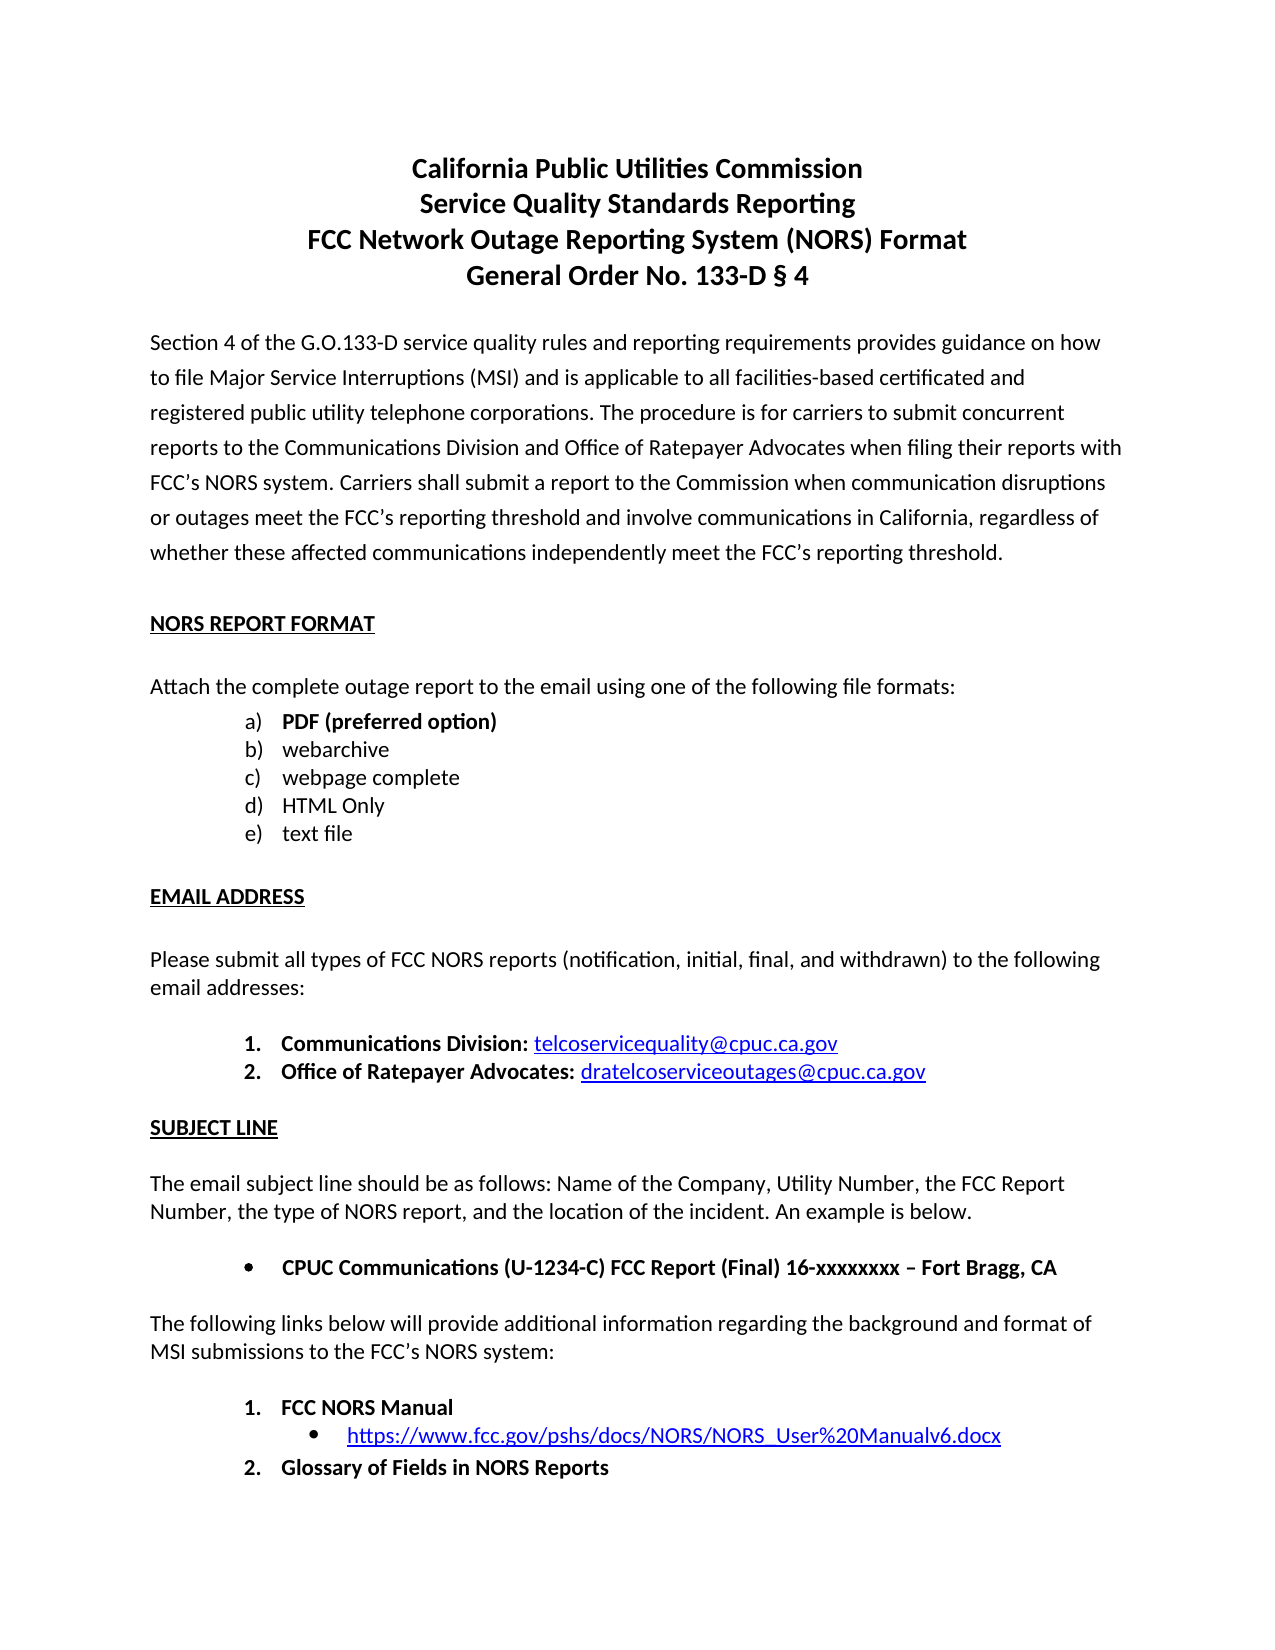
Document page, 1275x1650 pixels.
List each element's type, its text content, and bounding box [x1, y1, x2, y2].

list text file [244, 819, 1125, 847]
list HTML Only [244, 791, 1125, 819]
text NORS REPORT FORMAT [150, 609, 1125, 637]
list webarchive [244, 735, 1125, 763]
text Attach the complete outage report to the email using one of the following file formats: [150, 672, 1125, 700]
text FCC Network Outage Reporting System (NORS) Format [150, 221, 1125, 257]
text Section 4 of the G.O.133-D service quality rules and reporting requirements provides guidance on how to file Major Service Interruptions (MSI) and is applicable to all facilities-based certificated and registered public utility telephone corporations. The procedure is for carriers to submit concurrent reports to the Communications Division and Office of Ratepayer Advocates when filing their reports with FCC’s NORS system. Carriers shall submit a report to the Commission when communication disruptions or outages meet the FCC’s reporting threshold and involve communications in California, regardless of whether these affected communications independently meet the FCC’s reporting threshold. [150, 328, 1125, 566]
list Glossary of Fields in NORS Reports [244, 1453, 1125, 1481]
list webpage complete [244, 763, 1125, 791]
list FCC NORS Manual [244, 1393, 1125, 1421]
list PDF (preferred option) [244, 707, 1125, 735]
text EMAIL ADDRESS [150, 882, 1125, 910]
list https://www.fcc.gov/pshs/docs/NORS/NORS_User%20Manualv6.docx [309, 1421, 1125, 1449]
list Office of Ratepayer Advocates: dratelcoserviceoutages@cpuc.ca.gov [244, 1057, 1125, 1085]
list CPUC Communications (U-1234-C) FCC Report (Final) 16-xxxxxxxx – Fort Bragg, CA [244, 1253, 1125, 1281]
list Communications Division: telcoservicequality@cpuc.ca.gov [244, 1029, 1125, 1057]
text Service Quality Standards Reporting [150, 186, 1125, 221]
text Please submit all types of FCC NORS reports (notification, initial, final, and withdrawn) to the following email addresses: [150, 945, 1125, 1001]
text General Order No. 133-D § 4 [150, 257, 1125, 292]
text California Public Utilities Commission [150, 150, 1125, 186]
text The following links below will provide additional information regarding the background and format of MSI submissions to the FCC’s NORS system: [150, 1309, 1125, 1365]
text SUBJECT LINE [150, 1113, 1125, 1141]
text The email subject line should be as follows: Name of the Company, Utility Number, the FCC Report Number, the type of NORS report, and the location of the incident. An example is below. [150, 1169, 1125, 1225]
